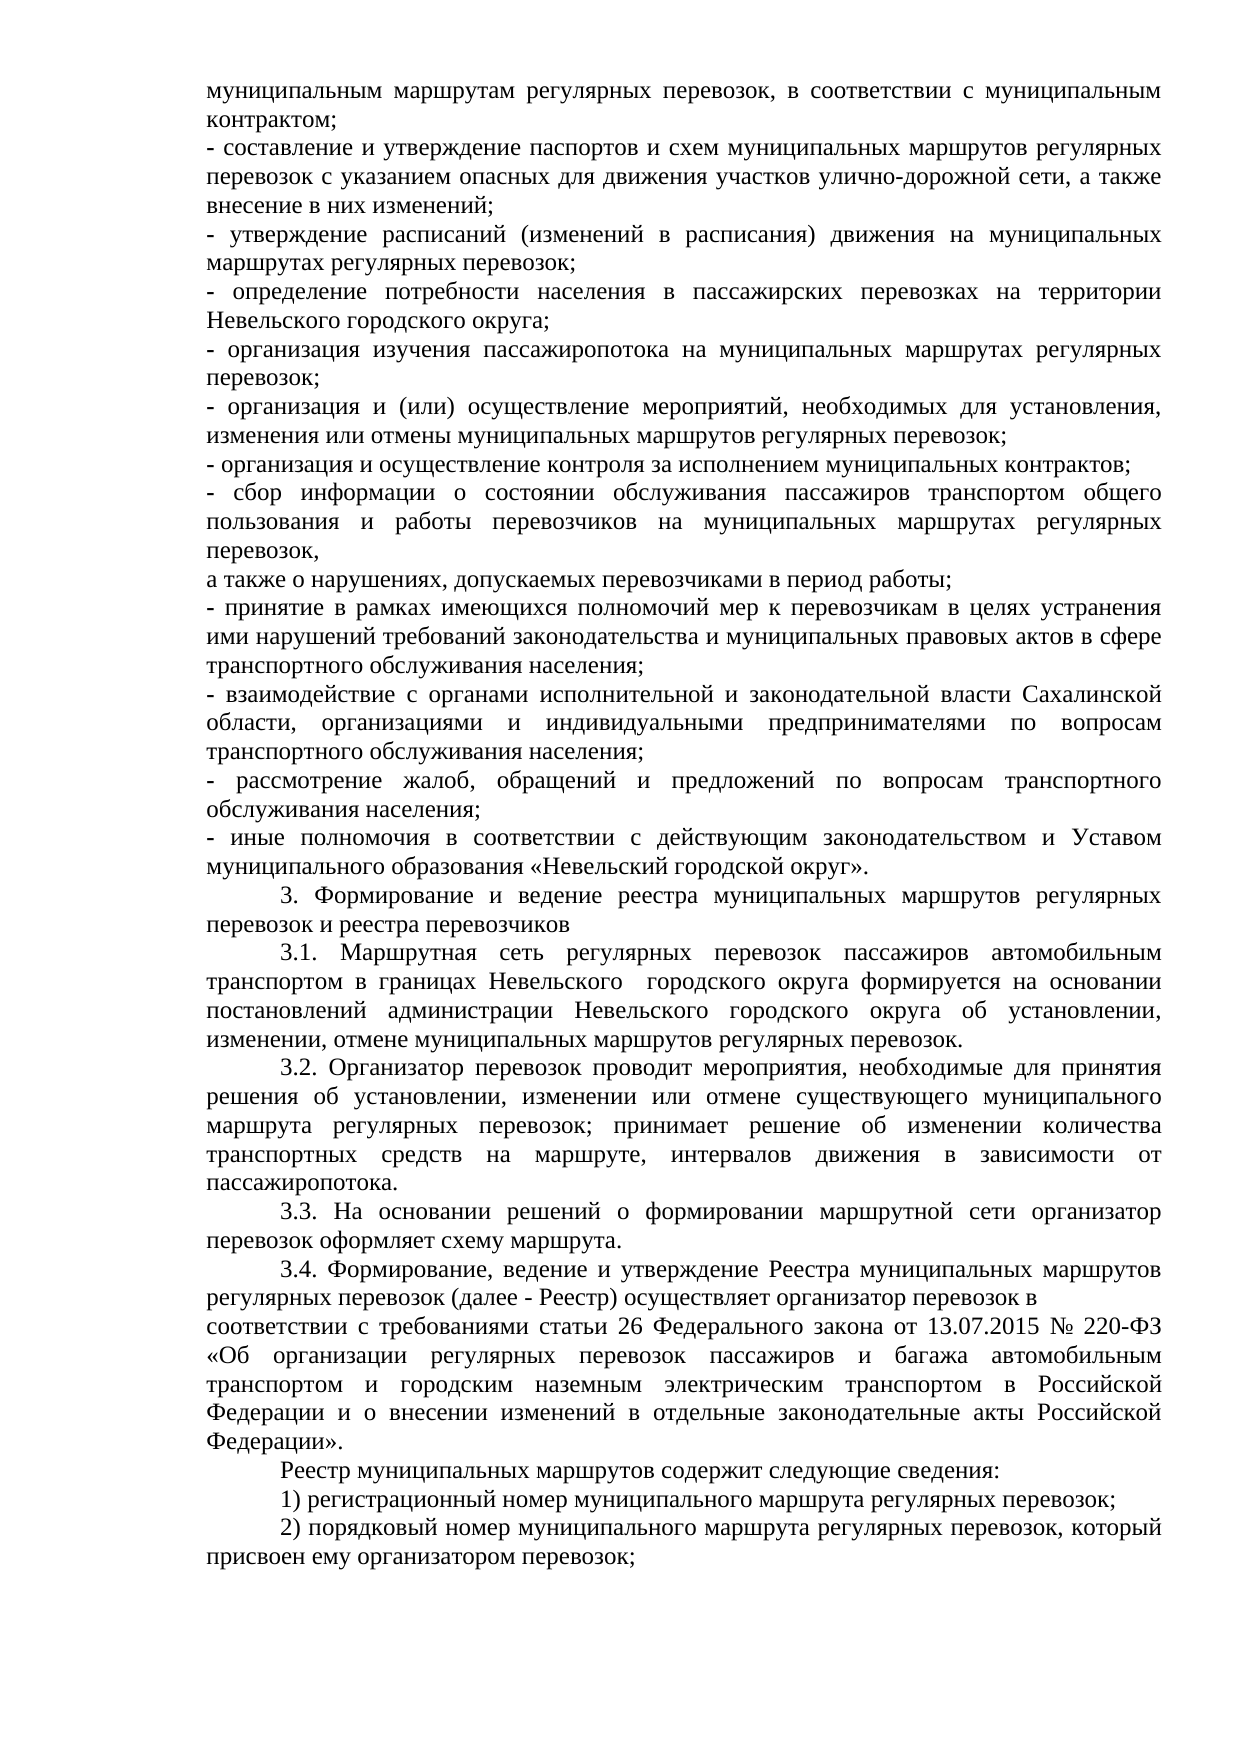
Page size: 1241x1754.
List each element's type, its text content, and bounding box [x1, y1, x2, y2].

text 3.3. На основании решений о формировании маршрутной сети организатор перевозок оформляет схему маршрута. [206, 1196, 1162, 1254]
text - организация изучения пассажиропотока на муниципальных маршрутах регулярных перевозок; [206, 334, 1162, 391]
text а также о нарушениях, допускаемых перевозчиками в период работы; [206, 564, 1162, 592]
text - организация и осуществление контроля за исполнением муниципальных контрактов; [206, 449, 1162, 477]
text - сбор информации о состоянии обслуживания пассажиров транспортом общего пользования и работы перевозчиков на муниципальных маршрутах регулярных перевозок, [206, 477, 1162, 564]
text - составление и утверждение паспортов и схем муниципальных маршрутов регулярных перевозок с указанием опасных для движения участков улично-дорожной сети, а также внесение в них изменений; [206, 132, 1162, 219]
text - рассмотрение жалоб, обращений и предложений по вопросам транспортного обслуживания населения; [206, 765, 1162, 822]
text 3.4. Формирование, ведение и утверждение Реестра муниципальных маршрутов регулярных перевозок (далее - Реестр) осуществляет организатор перевозок в [206, 1254, 1162, 1311]
text - иные полномочия в соответствии с действующим законодательством и Уставом муниципального образования «Невельский городской округ». [206, 822, 1162, 880]
text соответствии с требованиями статьи 26 Федерального закона от 13.07.2015 № 220-ФЗ «Об организации регулярных перевозок пассажиров и багажа автомобильным транспортом и городским наземным электрическим транспортом в Российской Федерации и о внесении изменений в отдельные законодательные акты Российской Федерации». [206, 1311, 1162, 1455]
text Реестр муниципальных маршрутов содержит следующие сведения: [206, 1455, 1162, 1484]
text - организация и (или) осуществление мероприятий, необходимых для установления, изменения или отмены муниципальных маршрутов регулярных перевозок; [206, 391, 1162, 449]
text - утверждение расписаний (изменений в расписания) движения на муниципальных маршрутах регулярных перевозок; [206, 219, 1162, 276]
text - принятие в рамках имеющихся полномочий мер к перевозчикам в целях устранения ими нарушений требований законодательства и муниципальных правовых актов в сфере транспортного обслуживания населения; [206, 592, 1162, 679]
text 3. Формирование и ведение реестра муниципальных маршрутов регулярных перевозок и реестра перевозчиков [206, 880, 1162, 937]
text 2) порядковый номер муниципального маршрута регулярных перевозок, который присвоен ему организатором перевозок; [206, 1512, 1162, 1570]
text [206, 75, 1162, 132]
text - взаимодействие с органами исполнительной и законодательной власти Сахалинской области, организациями и индивидуальными предпринимателями по вопросам транспортного обслуживания населения; [206, 679, 1162, 765]
text 1) регистрационный номер муниципального маршрута регулярных перевозок; [206, 1484, 1162, 1512]
text 3.1. Маршрутная сеть регулярных перевозок пассажиров автомобильным транспортом в границах Невельского городского округа формируется на основании постановлений администрации Невельского городского округа об установлении, изменении, отмене муниципальных маршрутов регулярных перевозок. [206, 937, 1162, 1052]
text 3.2. Организатор перевозок проводит мероприятия, необходимые для принятия решения об установлении, изменении или отмене существующего муниципального маршрута регулярных перевозок; принимает решение об изменении количества транспортных средств на маршруте, интервалов движения в зависимости от пассажиропотока. [206, 1052, 1162, 1196]
text - определение потребности населения в пассажирских перевозках на территории Невельского городского округа; [206, 276, 1162, 334]
